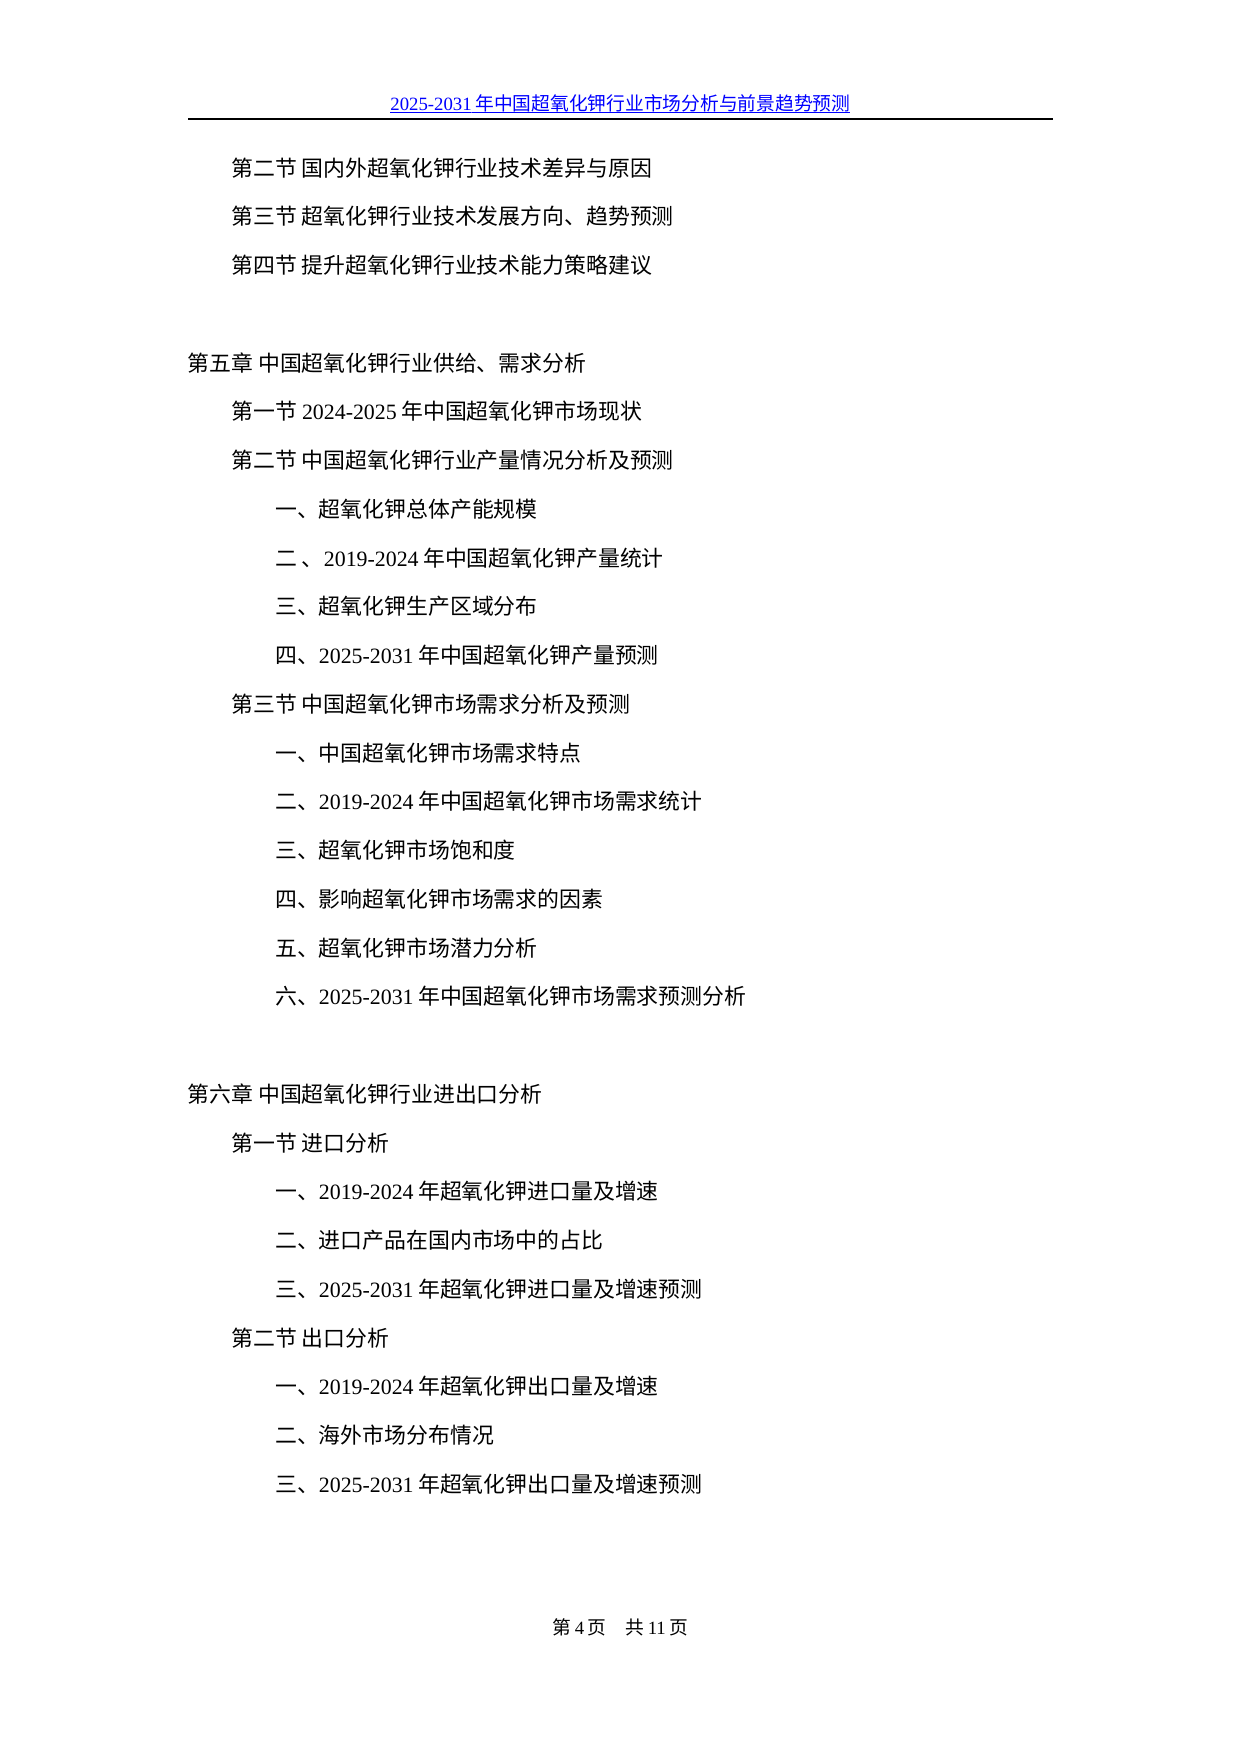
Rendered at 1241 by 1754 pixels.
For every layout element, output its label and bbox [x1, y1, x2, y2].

text [187, 150, 1053, 1499]
